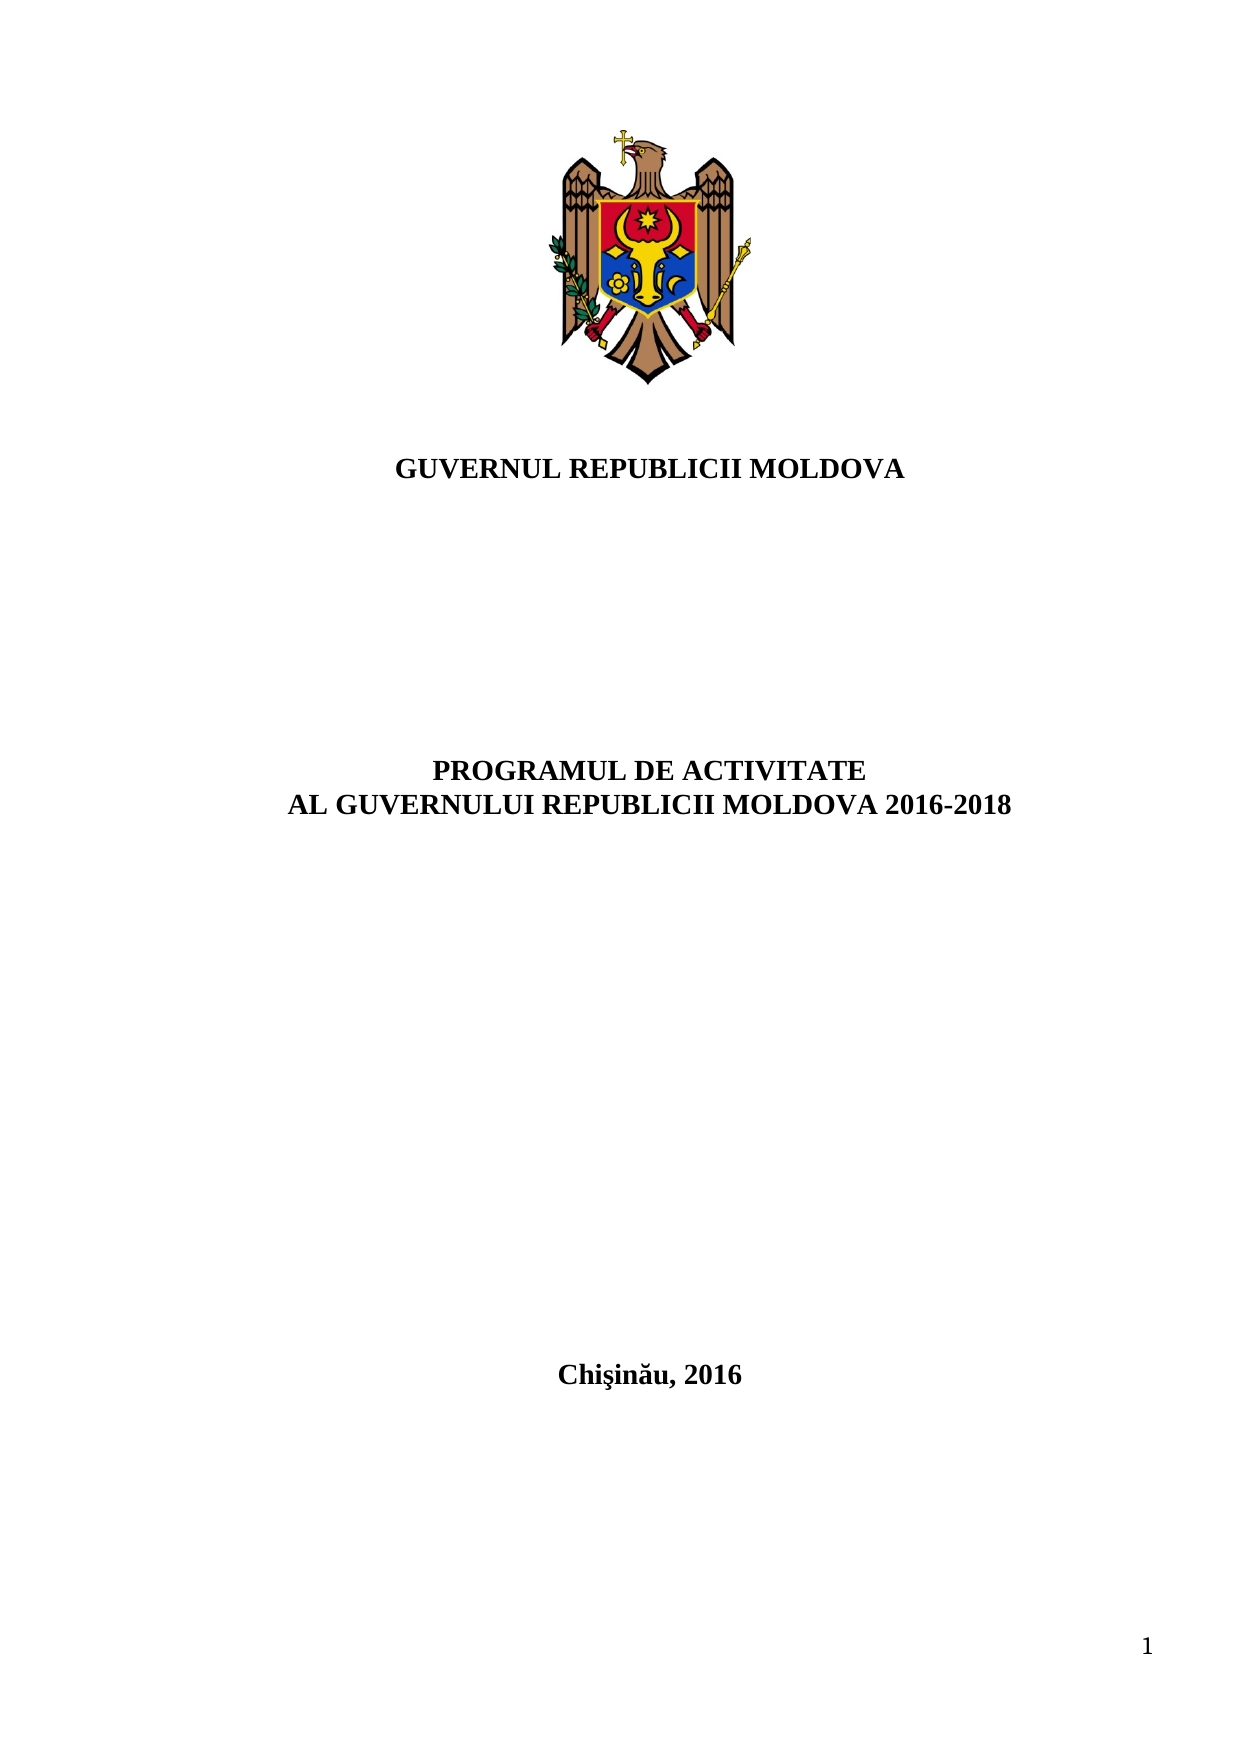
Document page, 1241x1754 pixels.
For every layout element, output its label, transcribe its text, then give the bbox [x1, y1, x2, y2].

picture [548, 130, 751, 385]
text Chişinău, 2016 [148, 1357, 1152, 1391]
text PROGRAMUL DE ACTIVITATE [148, 753, 1152, 787]
text GUVERNUL REPUBLICII MOLDOVA [148, 452, 1152, 485]
text AL GUVERNULUI REPUBLICII MOLDOVA 2016-2018 [148, 787, 1152, 821]
